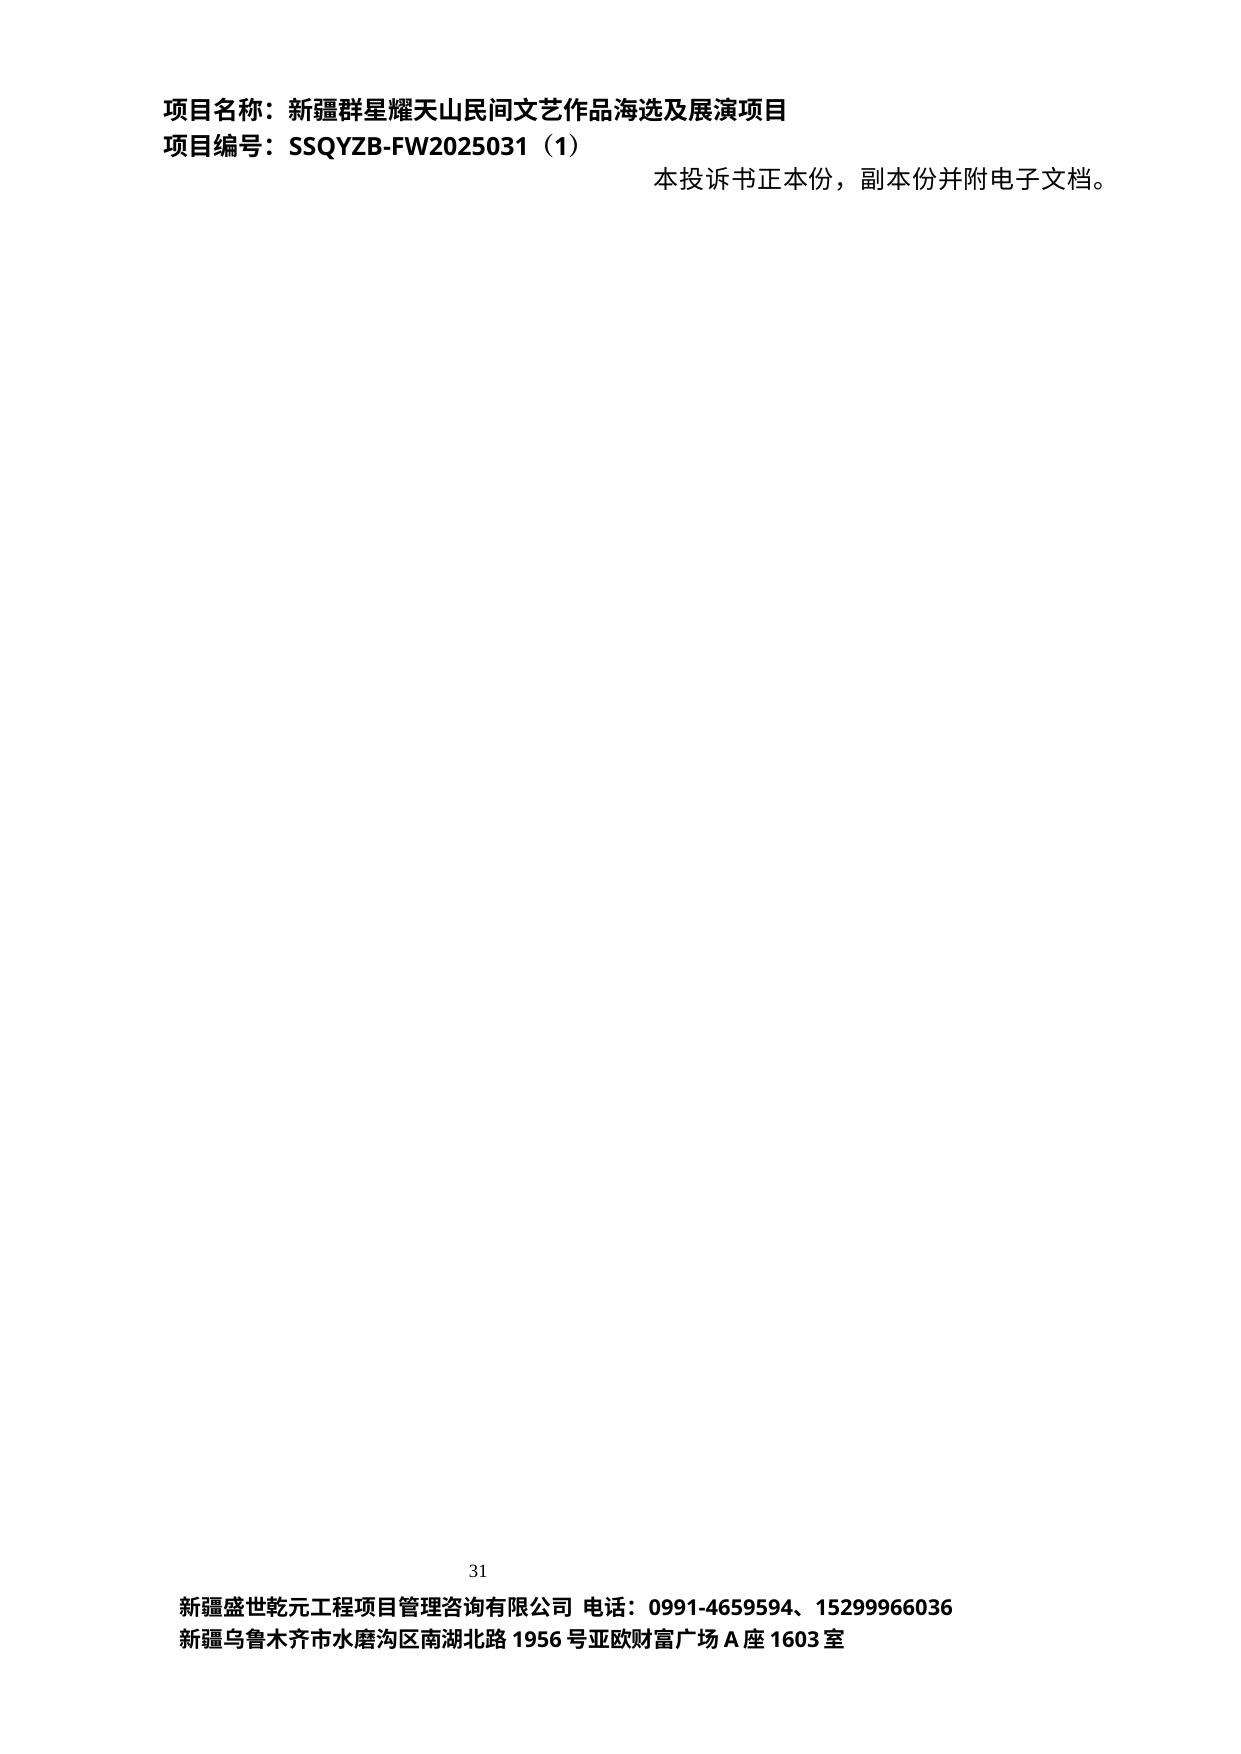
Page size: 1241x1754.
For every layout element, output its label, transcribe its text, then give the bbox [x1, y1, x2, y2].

text 本投诉书正本份，副本份并附电子文档。 [113, 165, 1118, 194]
